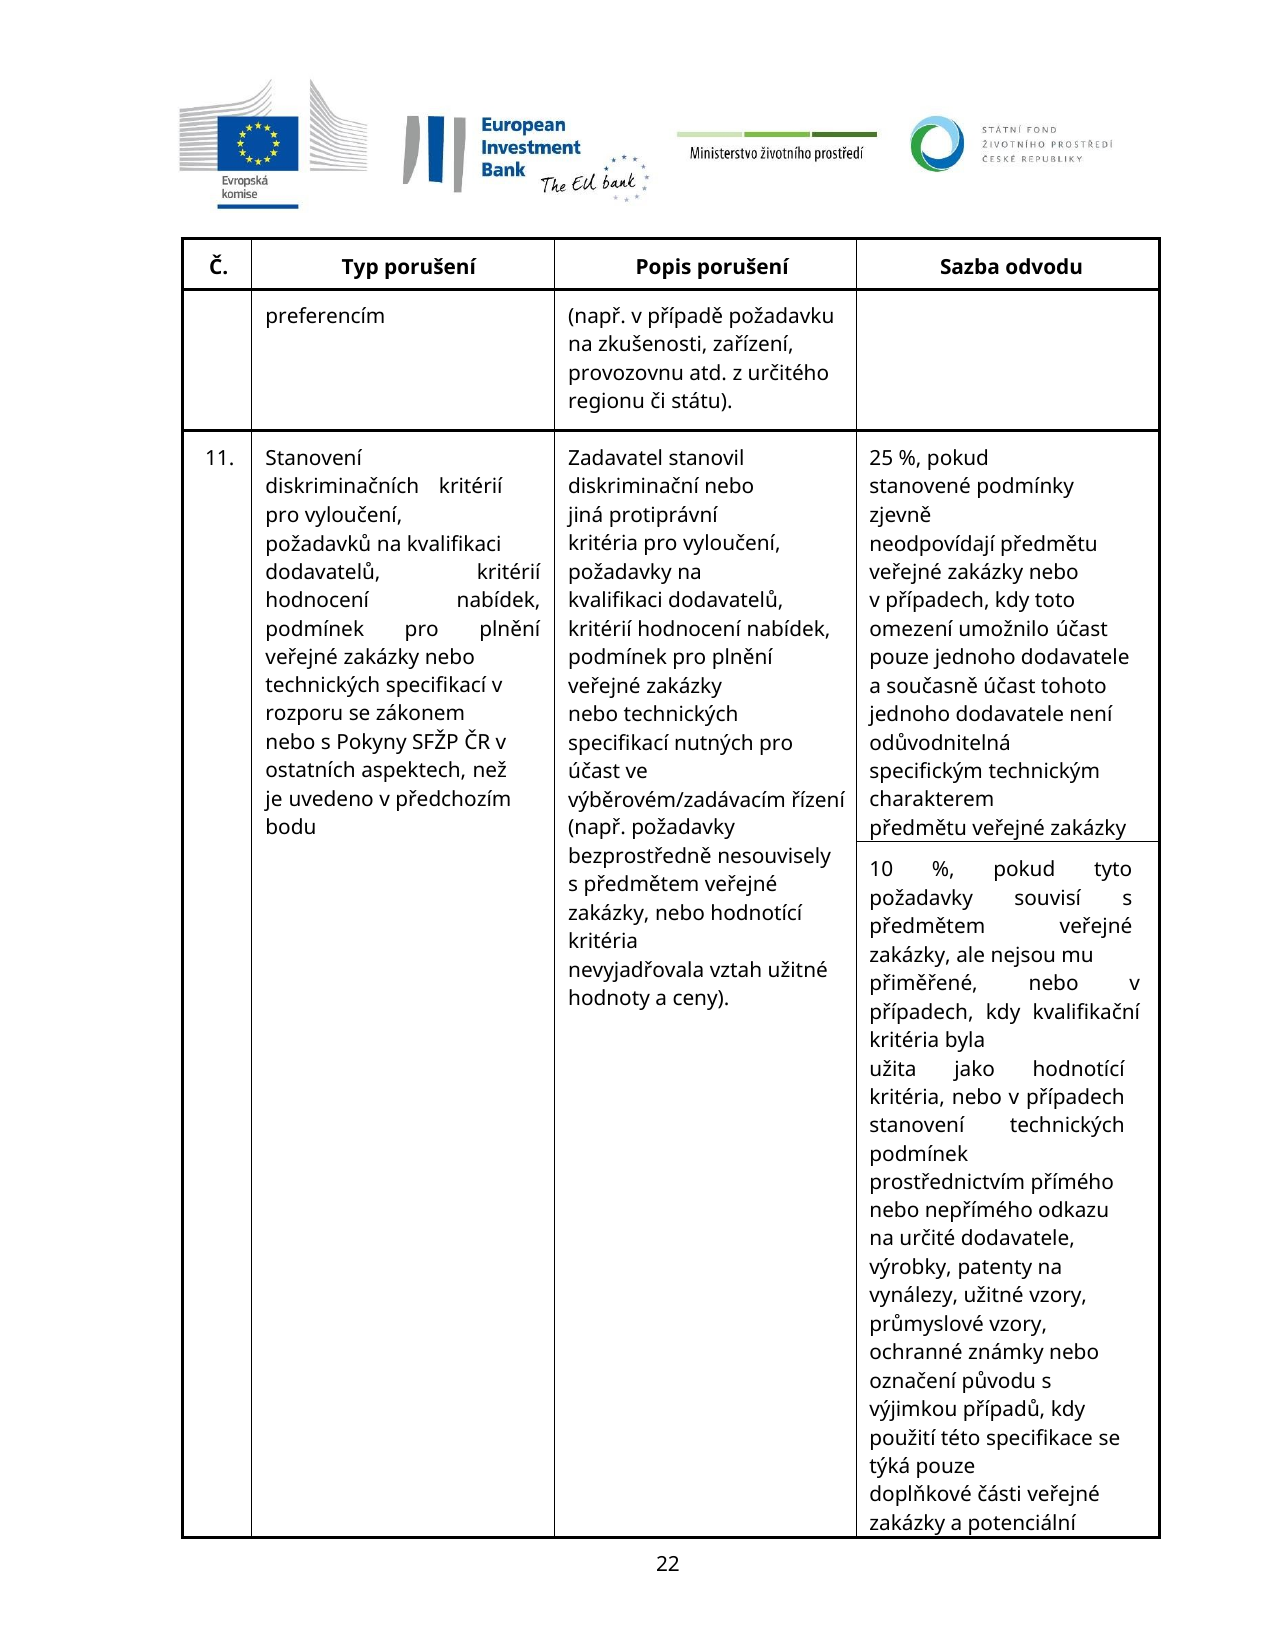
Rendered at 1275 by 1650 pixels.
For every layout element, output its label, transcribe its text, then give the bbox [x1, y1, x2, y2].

table_header Popis porušení [555, 240, 856, 288]
picture [177, 73, 1115, 213]
table_cell Zadavatel stanovil diskriminační nebo jiná protiprávní kritéria pro vyloučení, požadavky na kvalifikaci dodavatelů, kritérií hodnocení nabídek, podmínek pro plnění veřejné zakázky nebo technických specifikací nutných pro účast ve výběrovém/zadávacím řízení (např. požadavky bezprostředně nesouvisely s předmětem veřejné zakázky, nebo hodnotící kritéria nevyjadřovala vztah užitné hodnoty a ceny). [555, 432, 856, 1536]
table_cell Stanovení diskriminačních kritérií pro vyloučení, požadavků na kvalifikaci dodavatelů, kritérií hodnocení nabídek, podmínek pro plnění veřejné zakázky nebo technických specifikací v rozporu se zákonem nebo s Pokyny SFŽP ČR v ostatních aspektech, než je uvedeno v předchozím bodu [252, 432, 554, 1536]
table_cell 11. [184, 432, 251, 1536]
table_cell [857, 291, 1158, 428]
table_header Typ porušení [252, 240, 554, 288]
table_cell 25 %, pokud stanovené podmínky zjevně neodpovídají předmětu veřejné zakázky nebo v případech, kdy toto omezení umožnilo účast pouze jednoho dodavatele a současně účast tohoto jednoho dodavatele není odůvodnitelná specifickým technickým charakterem předmětu veřejné zakázky [857, 432, 1158, 841]
table_cell preferencím [252, 291, 554, 428]
table_header Č. [184, 240, 251, 288]
table_header Sazba odvodu [857, 240, 1158, 288]
table_cell (např. v případě požadavku na zkušenosti, zařízení, provozovnu atd. z určitého regionu či státu). [555, 291, 856, 428]
table_cell [184, 291, 251, 428]
